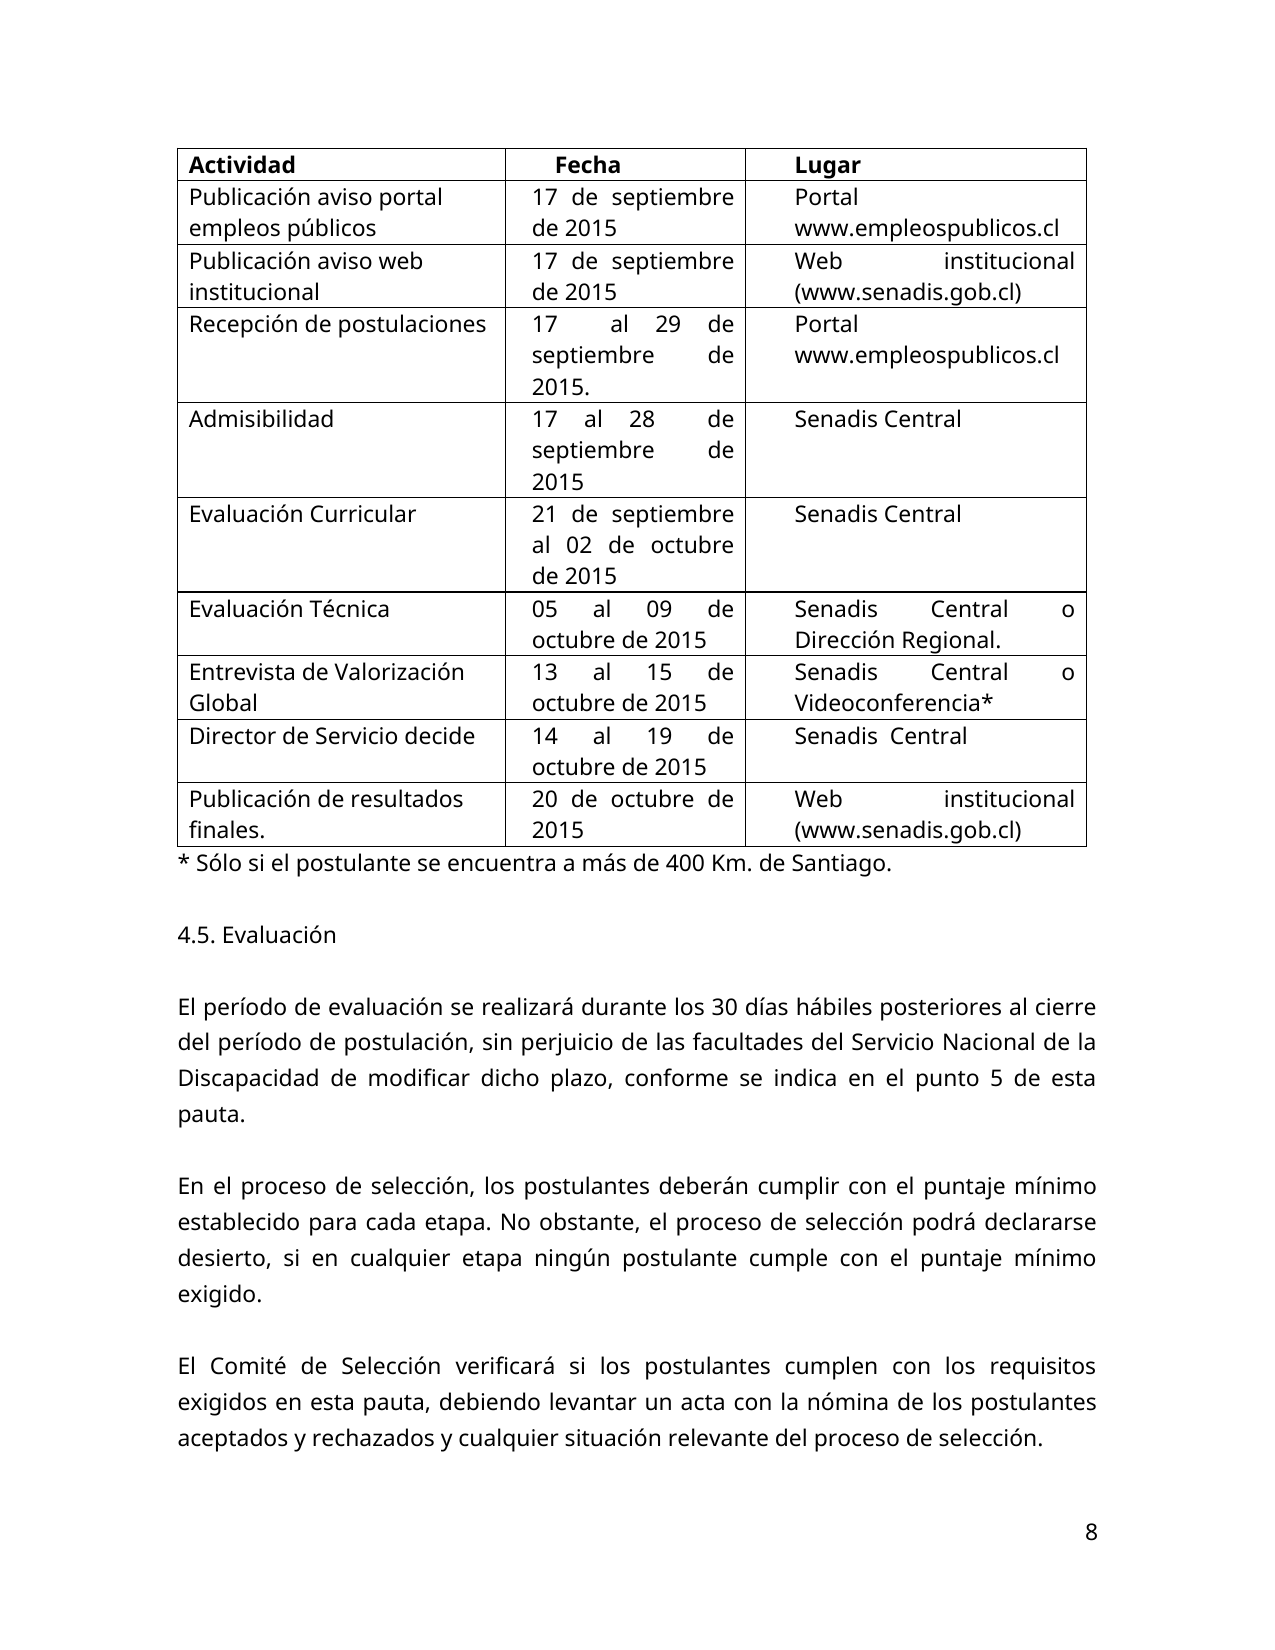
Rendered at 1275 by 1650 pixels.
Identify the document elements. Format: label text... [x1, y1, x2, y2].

table_cell Senadis Central [746, 403, 1086, 497]
table_cell Senadis Central o Videoconferencia* [746, 656, 1086, 718]
table_cell Portal www.empleospublicos.cl [746, 308, 1086, 402]
table_cell Senadis Central o Dirección Regional. [746, 593, 1086, 655]
table_cell Publicación aviso web institucional [178, 245, 505, 307]
table_cell Web institucional (www.senadis.gob.cl) [746, 245, 1086, 307]
table_cell Senadis Central [746, 720, 1086, 782]
table_cell 20 de octubre de 2015 [506, 783, 745, 846]
table_header Fecha [506, 149, 745, 180]
table_cell 21 de septiembre al 02 de octubre de 2015 [506, 498, 745, 591]
table_cell 17 al 29 de septiembre de 2015. [506, 308, 745, 402]
text En el proceso de selección, los postulantes deberán cumplir con el puntaje mínimo establecido para cada etapa. No obstante, el proceso de selección podrá declararse desierto, si en cualquier etapa ningún postulante cumple con el puntaje mínimo exigido. [177, 1170, 1098, 1309]
table_cell Entrevista de Valorización Global [178, 656, 505, 718]
table_cell Publicación de resultados finales. [178, 783, 505, 846]
table_cell 14 al 19 de octubre de 2015 [506, 720, 745, 782]
table_cell 13 al 15 de octubre de 2015 [506, 656, 745, 718]
table_cell Portal www.empleospublicos.cl [746, 181, 1086, 243]
text El Comité de Selección verificará si los postulantes cumplen con los requisitos exigidos en esta pauta, debiendo levantar un acta con la nómina de los postulantes aceptados y rechazados y cualquier situación relevante del proceso de selección. [177, 1350, 1098, 1453]
table_cell Senadis Central [746, 498, 1086, 591]
text * Sólo si el postulante se encuentra a más de 400 Km. de Santiago. [177, 847, 1098, 878]
table_cell Recepción de postulaciones [178, 308, 505, 402]
text El período de evaluación se realizará durante los 30 días hábiles posteriores al cierre del período de postulación, sin perjuicio de las facultades del Servicio Nacional de la Discapacidad de modificar dicho plazo, conforme se indica en el punto 5 de esta pauta. [177, 990, 1098, 1129]
table_cell 17 de septiembre de 2015 [506, 181, 745, 243]
table_cell 05 al 09 de octubre de 2015 [506, 593, 745, 655]
table_cell 17 al 28 de septiembre de 2015 [506, 403, 745, 497]
table_header Lugar [746, 149, 1086, 180]
table_cell Evaluación Curricular [178, 498, 505, 591]
table_cell Publicación aviso portal empleos públicos [178, 181, 505, 243]
table_header Actividad [178, 149, 505, 180]
table_cell Evaluación Técnica [178, 593, 505, 655]
table_cell Director de Servicio decide [178, 720, 505, 782]
table_cell Web institucional (www.senadis.gob.cl) [746, 783, 1086, 846]
table_cell Admisibilidad [178, 403, 505, 497]
text 4.5. Evaluación [177, 918, 1098, 950]
table_cell 17 de septiembre de 2015 [506, 245, 745, 307]
